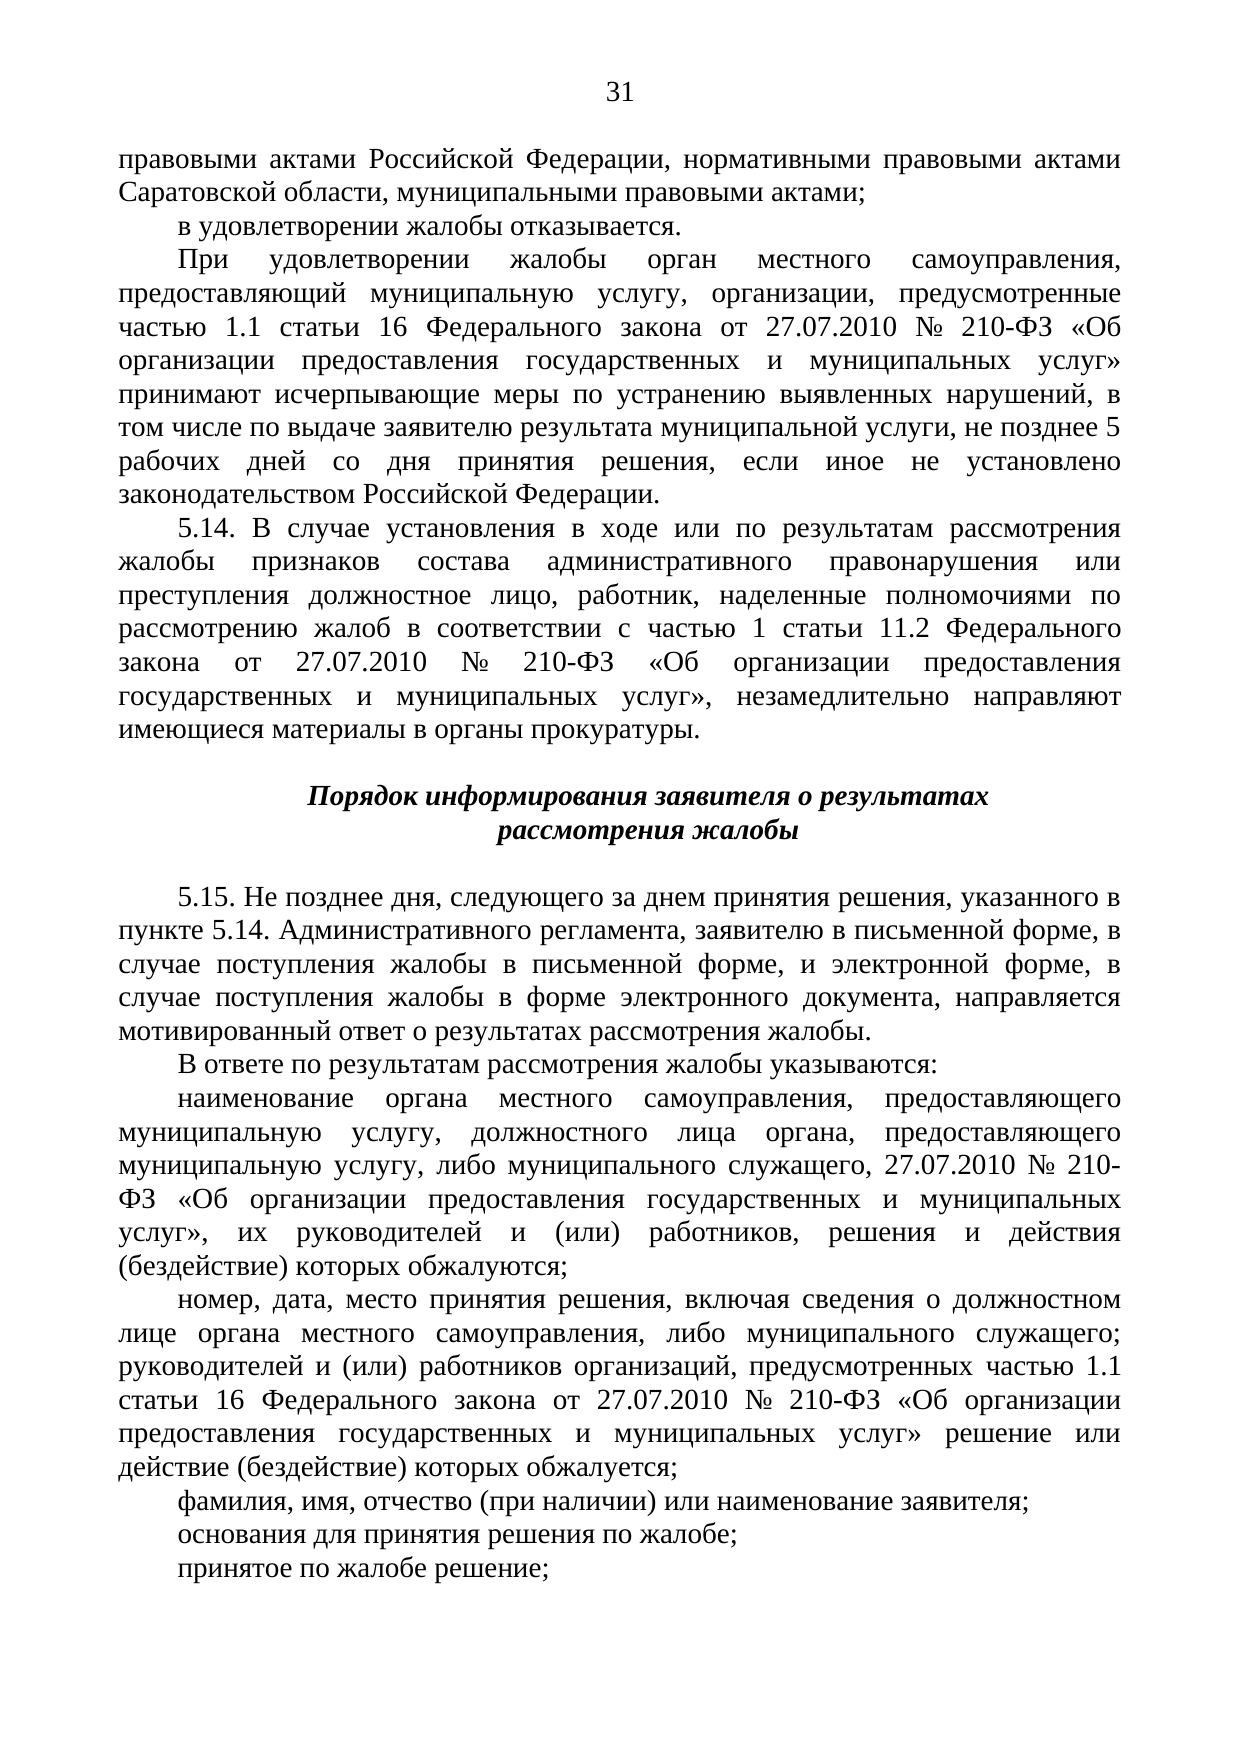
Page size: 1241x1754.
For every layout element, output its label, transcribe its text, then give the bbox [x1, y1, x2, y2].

text номер, дата, место принятия решения, включая сведения о должностном лице органа местного самоуправления, либо муниципального служащего; руководителей и (или) работников организаций, предусмотренных частью 1.1 статьи 16 Федерального закона от 27.07.2010 № 210-ФЗ «Об организации предоставления государственных и муниципальных услуг» решение или действие (бездействие) которых обжалуется; [118, 1281, 1122, 1483]
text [118, 141, 1122, 208]
text в удовлетворении жалобы отказывается. [118, 208, 1122, 242]
text наименование органа местного самоуправления, предоставляющего муниципальную услугу, должностного лица органа, предоставляющего муниципальную услугу, либо муниципального служащего, 27.07.2010 № 210-ФЗ «Об организации предоставления государственных и муниципальных услуг», их руководителей и (или) работников, решения и действия (бездействие) которых обжалуются; [118, 1080, 1122, 1281]
text 5.14. В случае установления в ходе или по результатам рассмотрения жалобы признаков состава административного правонарушения или преступления должностное лицо, работник, наделенные полномочиями по рассмотрению жалоб в соответствии с частью 1 статьи 11.2 Федерального закона от 27.07.2010 № 210-ФЗ «Об организации предоставления государственных и муниципальных услуг», незамедлительно направляют имеющиеся материалы в органы прокуратуры. [118, 510, 1122, 745]
text Порядок информирования заявителя о результатах [118, 778, 1122, 812]
text рассмотрения жалобы [118, 812, 1122, 845]
text При удовлетворении жалобы орган местного самоуправления, предоставляющий муниципальную услугу, организации, предусмотренные частью 1.1 статьи 16 Федерального закона от 27.07.2010 № 210-ФЗ «Об организации предоставления государственных и муниципальных услуг» принимают исчерпывающие меры по устранению выявленных нарушений, в том числе по выдаче заявителю результата муниципальной услуги, не позднее 5 рабочих дней со дня принятия решения, если иное не установлено законодательством Российской Федерации. [118, 242, 1122, 510]
text фамилия, имя, отчество (при наличии) или наименование заявителя; [118, 1483, 1122, 1516]
text принятое по жалобе решение; [118, 1550, 1122, 1583]
text В ответе по результатам рассмотрения жалобы указываются: [118, 1047, 1122, 1080]
text основания для принятия решения по жалобе; [118, 1516, 1122, 1550]
text 5.15. Не позднее дня, следующего за днем принятия решения, указанного в пункте 5.14. Административного регламента, заявителю в письменной форме, в случае поступления жалобы в письменной форме, и электронной форме, в случае поступления жалобы в форме электронного документа, направляется мотивированный ответ о результатах рассмотрения жалобы. [118, 879, 1122, 1047]
